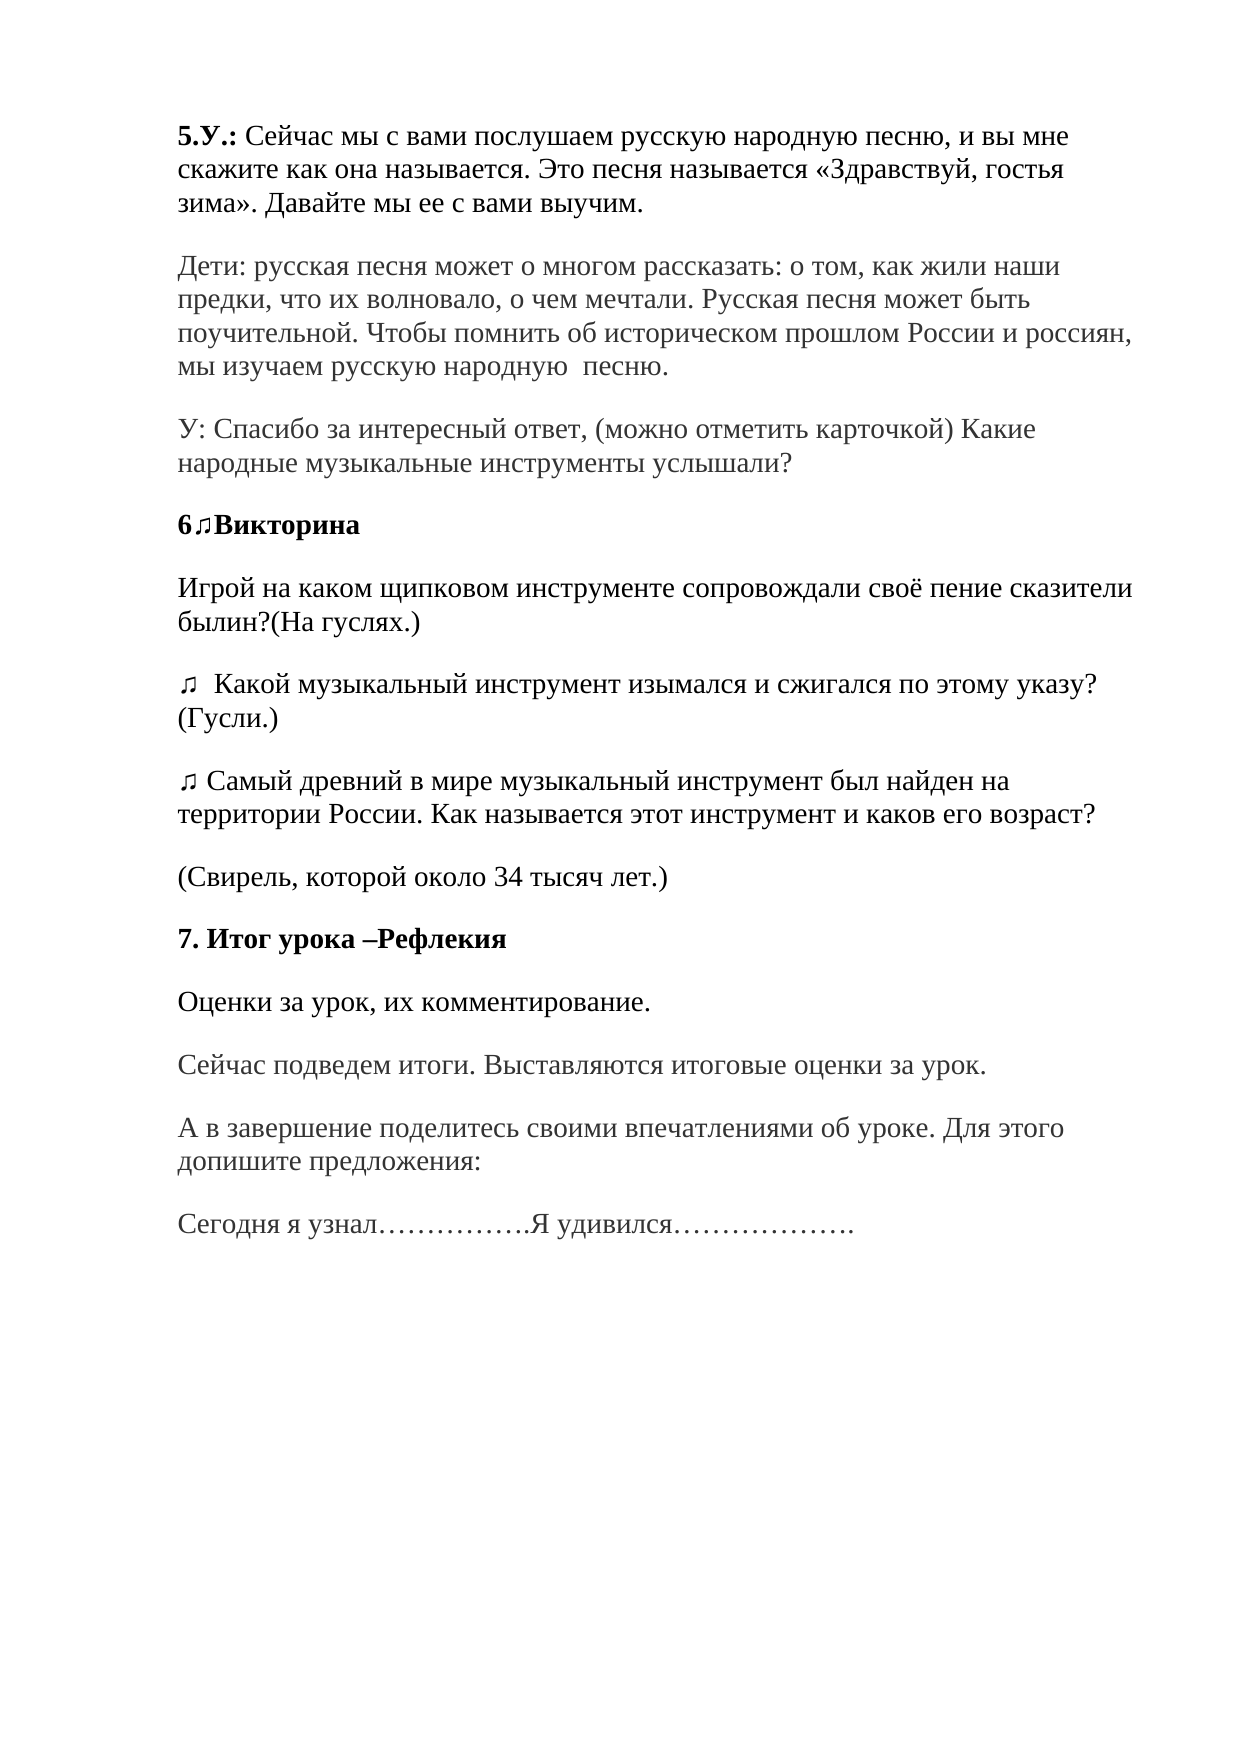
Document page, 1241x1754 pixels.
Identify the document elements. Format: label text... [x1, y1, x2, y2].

text ♫ Какой музыкальный инструмент изымался и сжигался по этому указу?(Гусли.) [177, 666, 1152, 733]
text Игрой на каком щипковом инструменте сопровождали своё пение сказители былин?(На гуслях.) [177, 570, 1152, 637]
text А в завершение поделитесь своими впечатлениями об уроке. Для этого допишите предложения: [177, 1110, 1152, 1177]
text Дети: русская песня может о многом рассказать: о том, как жили наши предки, что их волновало, о чем мечтали. Русская песня может быть поучительной. Чтобы помнить об историческом прошлом России и россиян, мы изучаем русскую народную песню. [177, 248, 1152, 382]
text (Свирель, которой около 34 тысяч лет.) [177, 859, 1152, 892]
text Сейчас подведем итоги. Выставляются итоговые оценки за урок. [177, 1047, 1152, 1081]
text У: Спасибо за интересный ответ, (можно отметить карточкой) Какие народные музыкальные инструменты услышали? [177, 411, 1152, 478]
text 5.У.: Сейчас мы с вами послушаем русскую народную песню, и вы мне скажите как она называется. Это песня называется «Здравствуй, гостья зима». Давайте мы ее с вами выучим. [177, 118, 1152, 219]
text 7. Итог урока –Рефлекия [177, 922, 1152, 955]
text Оценки за урок, их комментирование. [177, 984, 1152, 1018]
text Сегодня я узнал…………….Я удивился………………. [177, 1206, 1152, 1239]
text ♫ Самый древний в мире музыкальный инструмент был найден на территории России. Как называется этот инструмент и каков его возраст? [177, 763, 1152, 830]
text 6♫Викторина [177, 507, 1152, 541]
